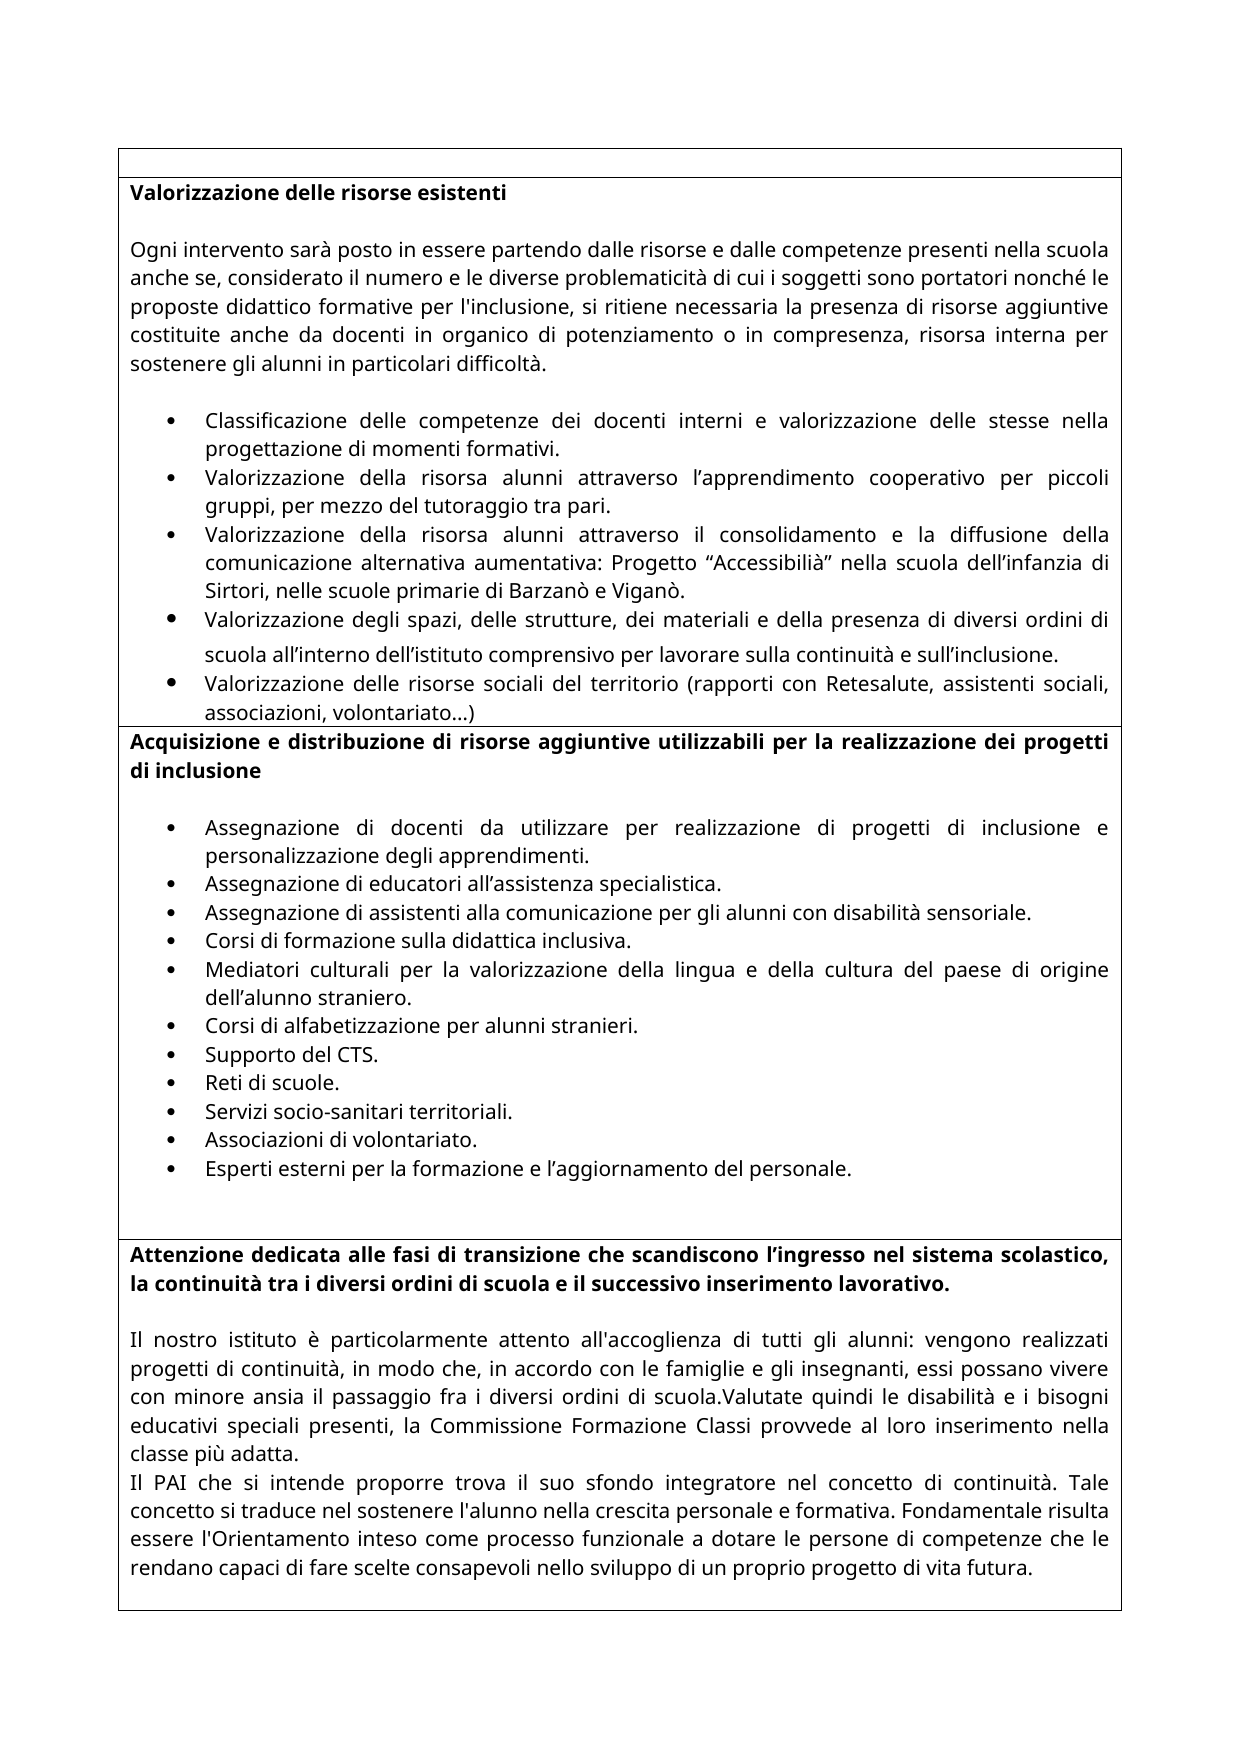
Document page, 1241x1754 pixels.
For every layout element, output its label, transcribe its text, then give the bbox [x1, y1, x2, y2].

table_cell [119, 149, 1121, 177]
table_cell Acquisizione e distribuzione di risorse aggiuntive utilizzabili per la realizzazione dei progetti di inclusione Assegnazione di docenti da utilizzare per realizzazione di progetti di inclusione e personalizzazione degli apprendimenti. Assegnazione di educatori all’assistenza specialistica. Assegnazione di assistenti alla comunicazione per gli alunni con disabilità sensoriale. Corsi di formazione sulla didattica inclusiva. Mediatori culturali per la valorizzazione della lingua e della cultura del paese di origine dell’alunno straniero. Corsi di alfabetizzazione per alunni stranieri. Supporto del CTS. Reti di scuole. Servizi socio-sanitari territoriali. Associazioni di volontariato. Esperti esterni per la formazione e l’aggiornamento del personale. [119, 727, 1121, 1239]
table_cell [119, 1240, 1121, 1610]
table_cell Valorizzazione delle risorse esistenti Ogni intervento sarà posto in essere partendo dalle risorse e dalle competenze presenti nella scuola anche se, considerato il numero e le diverse problematicità di cui i soggetti sono portatori nonché le proposte didattico formative per l'inclusione, si ritiene necessaria la presenza di risorse aggiuntive costituite anche da docenti in organico di potenziamento o in compresenza, risorsa interna per sostenere gli alunni in particolari difficoltà. Classificazione delle competenze dei docenti interni e valorizzazione delle stesse nella progettazione di momenti formativi. Valorizzazione della risorsa alunni attraverso l’apprendimento cooperativo per piccoli gruppi, per mezzo del tutoraggio tra pari. Valorizzazione della risorsa alunni attraverso il consolidamento e la diffusione della comunicazione alternativa aumentativa: Progetto “Accessibilià” nella scuola dell’infanzia di Sirtori, nelle scuole primarie di Barzanò e Viganò. Valorizzazione degli spazi, delle strutture, dei materiali e della presenza di diversi ordini di scuola all’interno dell’istituto comprensivo per lavorare sulla continuità e sull’inclusione. Valorizzazione delle risorse sociali del territorio (rapporti con Retesalute, assistenti sociali, associazioni, volontariato…) [119, 178, 1121, 726]
